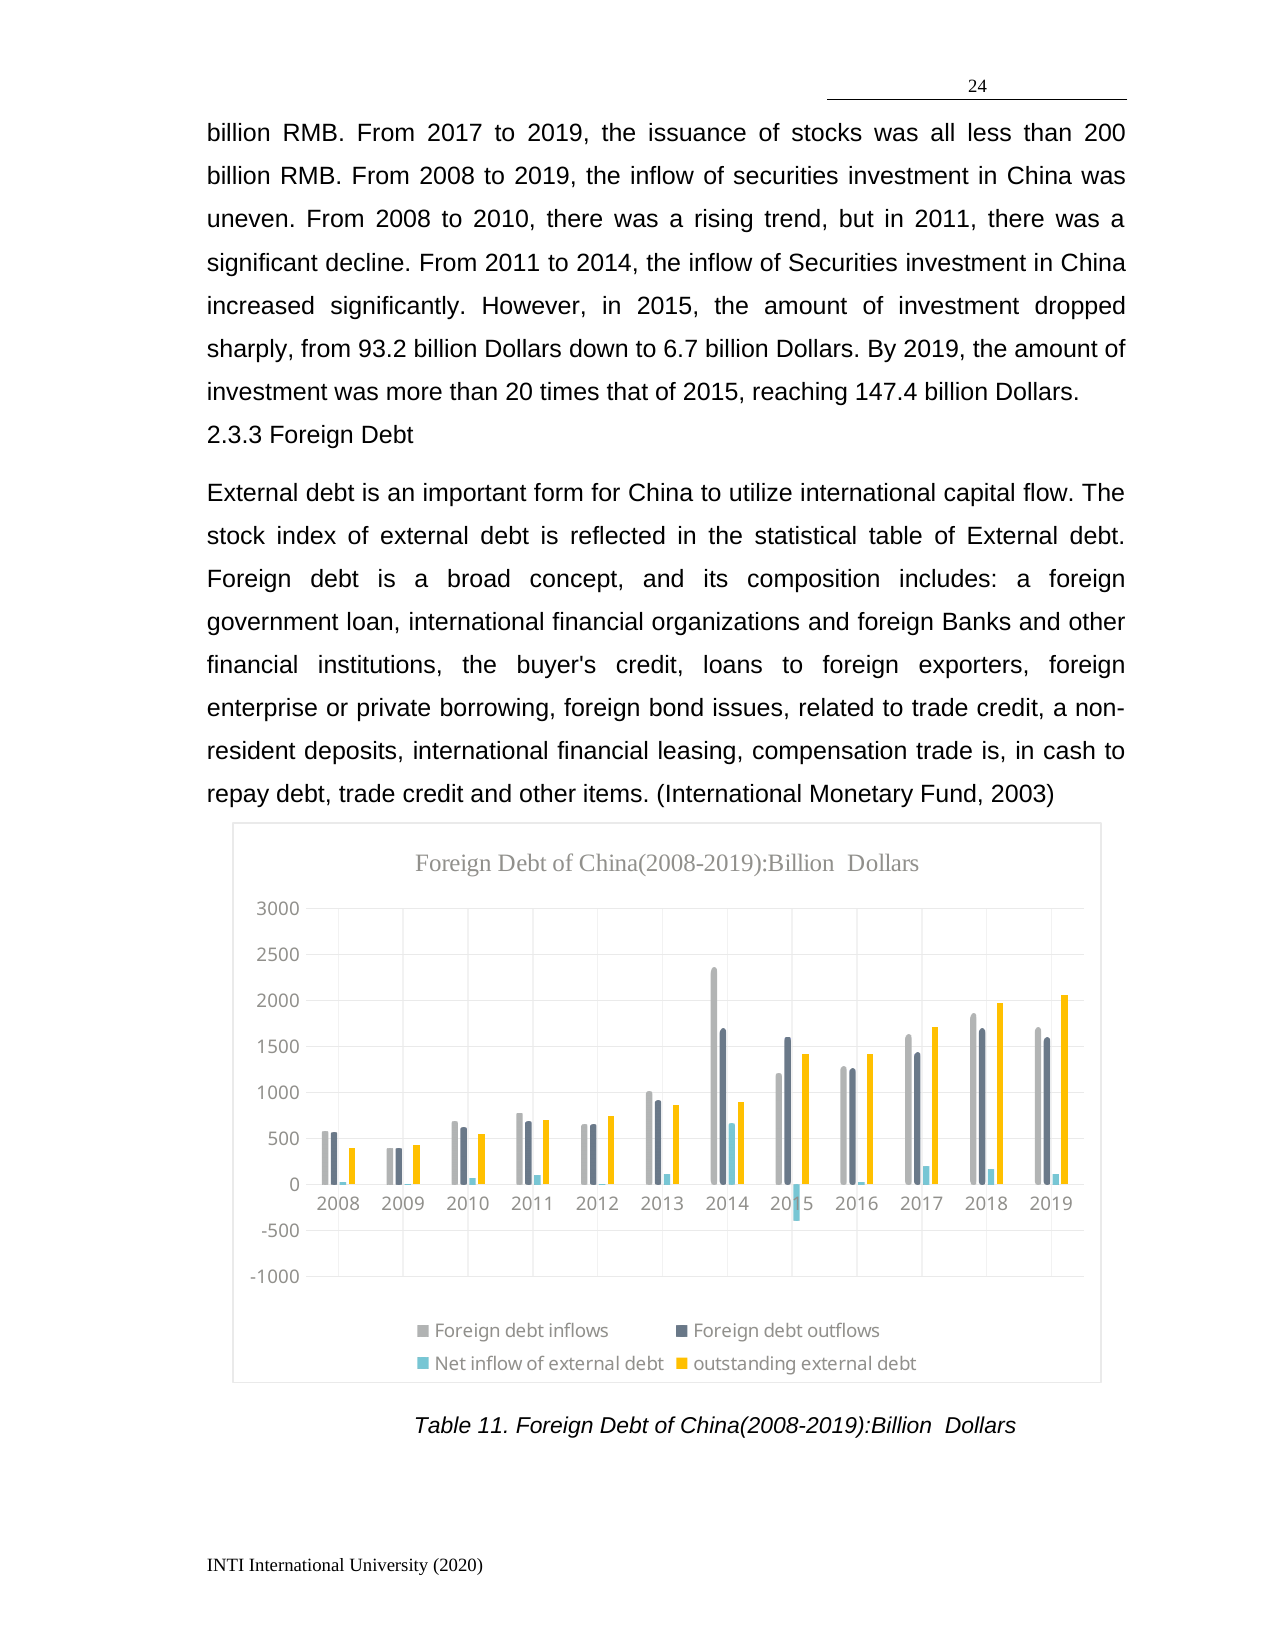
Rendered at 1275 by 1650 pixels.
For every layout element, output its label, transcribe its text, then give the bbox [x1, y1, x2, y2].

picture [1034, 1027, 1042, 1185]
picture [417, 1357, 429, 1369]
picture [330, 1132, 338, 1185]
text Table 11. Foreign Debt of China(2008-2019):Billion Dollars [304, 1412, 1127, 1438]
picture [775, 1073, 782, 1185]
picture [460, 1127, 467, 1185]
picture [525, 1121, 532, 1185]
picture [784, 1037, 791, 1185]
picture [534, 1175, 541, 1185]
picture [590, 1124, 597, 1185]
picture [719, 1028, 727, 1185]
picture [914, 1052, 921, 1185]
subtitle 2.3.3 Foreign Debt [207, 420, 1127, 449]
picture [905, 1034, 912, 1185]
picture [923, 1166, 930, 1185]
picture [395, 1148, 402, 1185]
picture [663, 1174, 671, 1185]
picture [987, 1169, 995, 1185]
picture [386, 1148, 394, 1185]
picture [469, 1178, 476, 1185]
picture [840, 1066, 847, 1185]
picture [710, 967, 718, 1185]
picture [516, 1113, 523, 1185]
picture [417, 1325, 429, 1337]
picture [728, 1123, 735, 1185]
picture [581, 1124, 588, 1185]
picture [978, 1028, 986, 1185]
picture [676, 1325, 688, 1337]
picture [849, 1068, 856, 1185]
picture [645, 1091, 653, 1185]
picture [1052, 1174, 1059, 1185]
picture [970, 1013, 977, 1185]
picture [451, 1121, 458, 1185]
picture [793, 1184, 800, 1221]
text External debt is an important form for China to utilize international capital flow. The stock index of external debt is reflected in the statistical table of External debt. Foreign debt is a broad concept, and its composition includes: a foreign government loan, international financial organizations and foreign Banks and other financial institutions, the buyer's credit, loans to foreign exporters, foreign enterprise or private borrowing, foreign bond issues, related to trade credit, a non-resident deposits, international financial leasing, compensation trade is, in cash to repay debt, trade credit and other items. (International Monetary Fund, 2003) [207, 477, 1127, 808]
picture [1043, 1037, 1051, 1185]
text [207, 118, 1127, 406]
picture [321, 1131, 329, 1185]
picture [654, 1100, 662, 1185]
